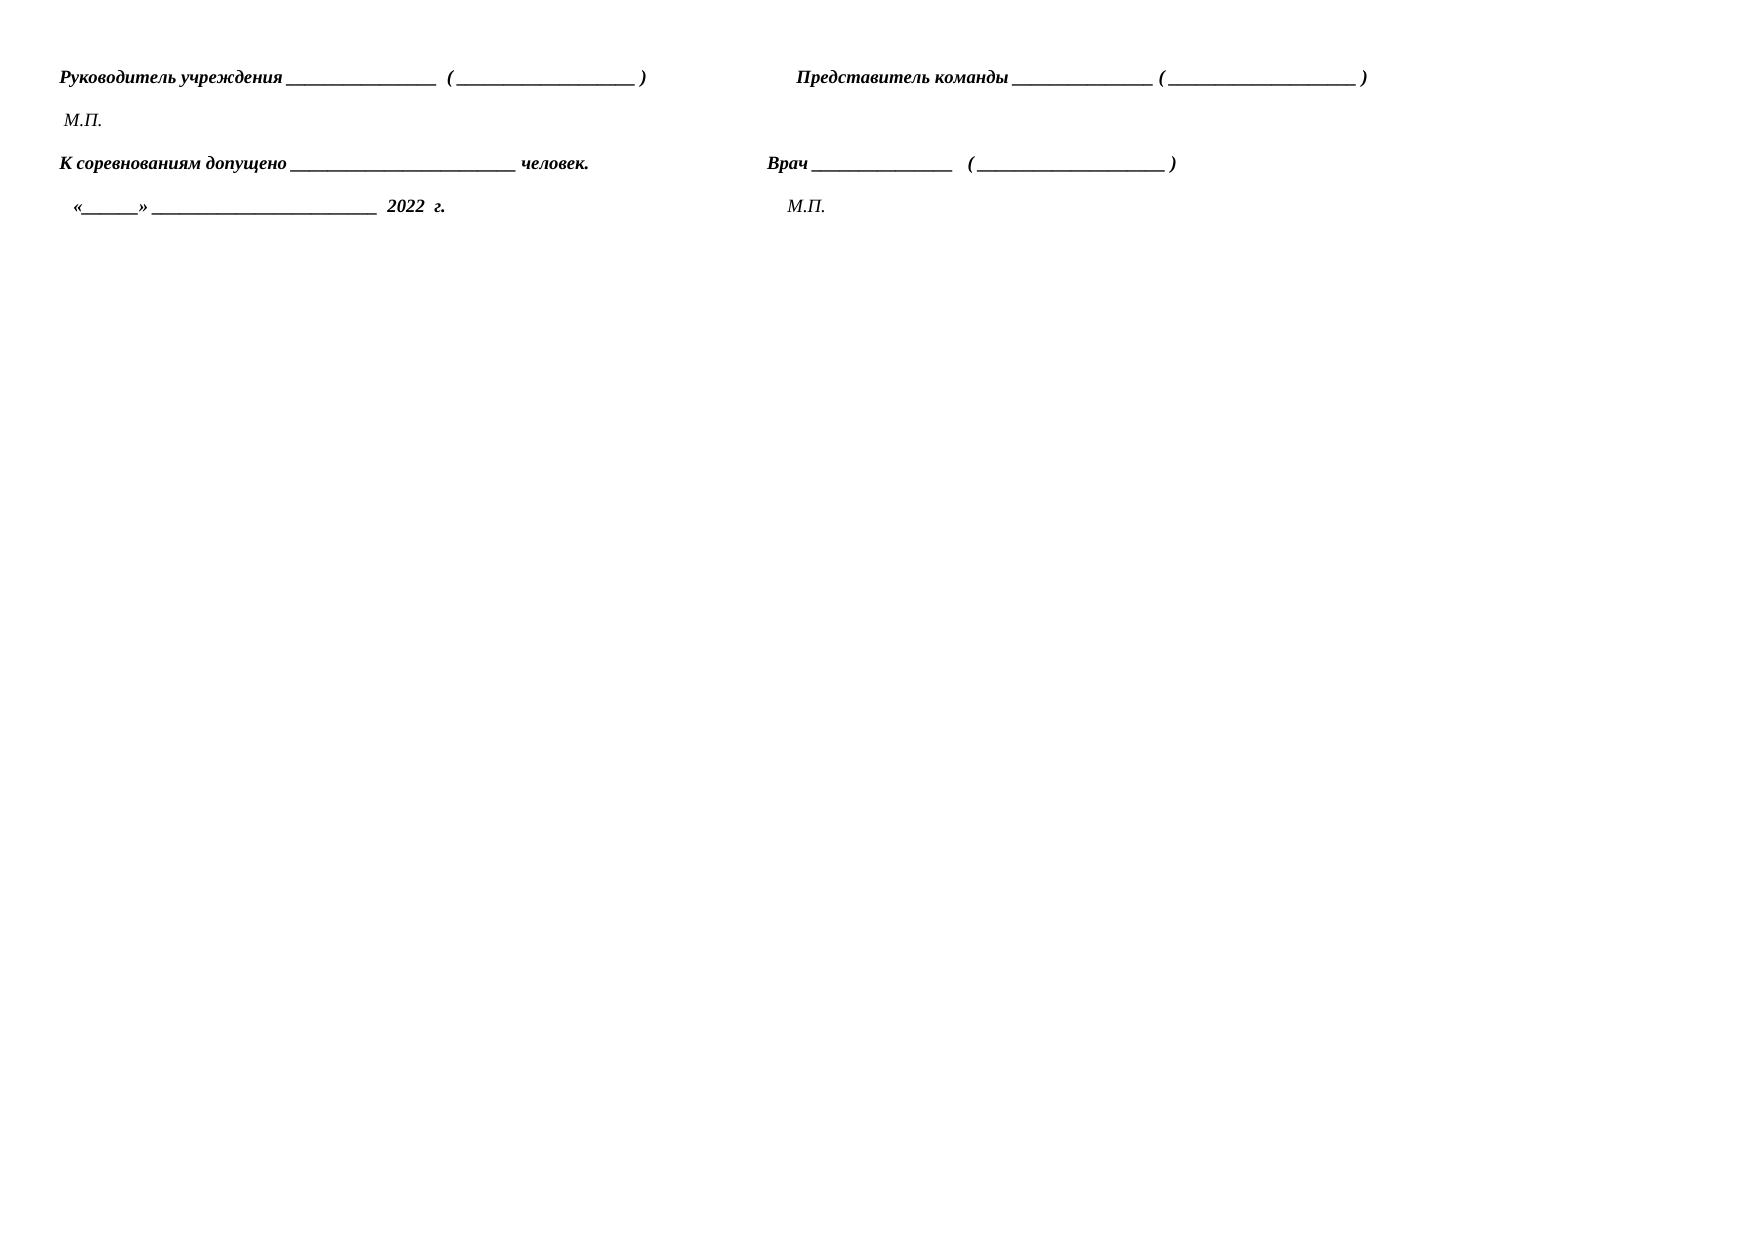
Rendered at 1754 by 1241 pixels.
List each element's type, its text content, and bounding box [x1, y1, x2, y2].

text Руководитель учреждения ________________ ( ___________________ ) Представитель команды _______________ ( ____________________ ) [59, 66, 1680, 87]
text М.П. [59, 109, 1680, 131]
text «______» ________________________ 2022 г. М.П. [59, 195, 1680, 217]
text К соревнованиям допущено ________________________ человек. Врач _______________ ( ____________________ ) [59, 152, 1680, 174]
